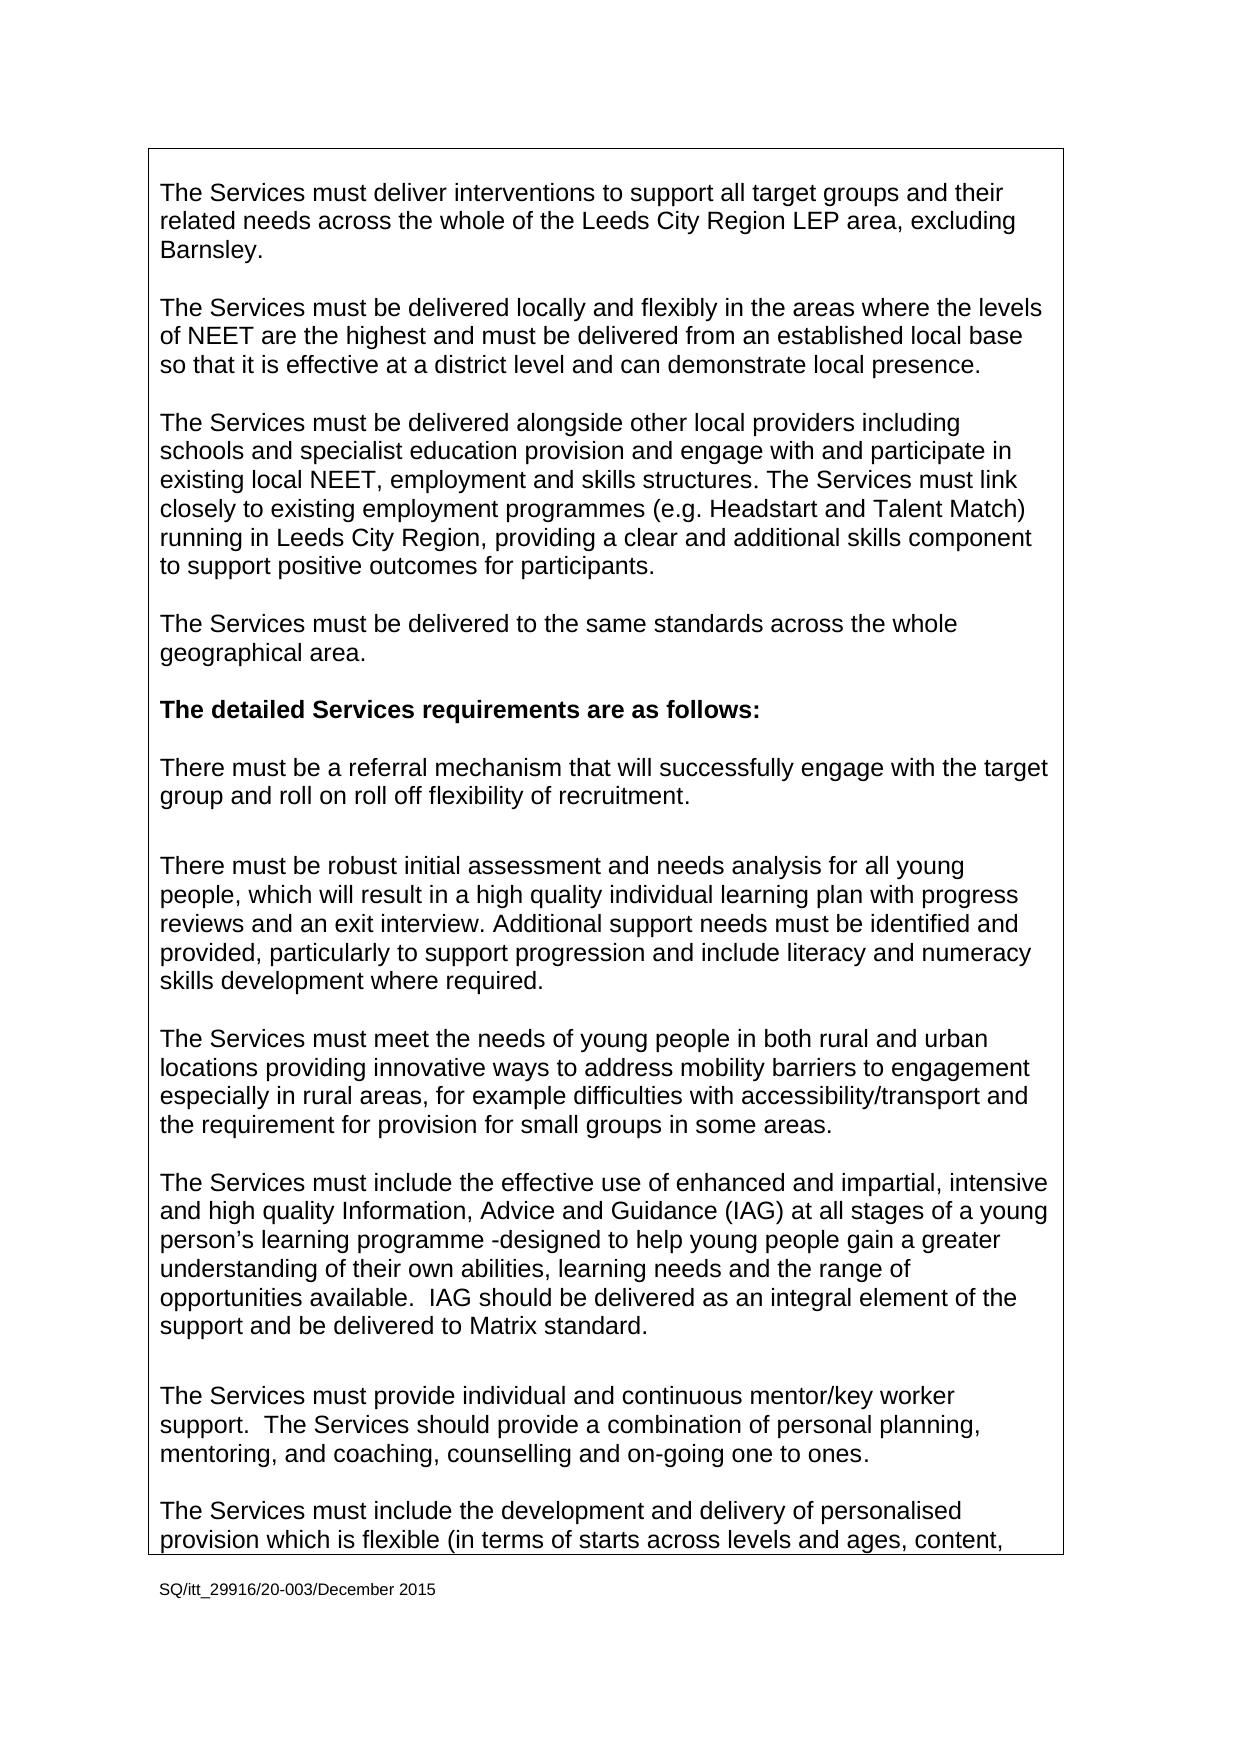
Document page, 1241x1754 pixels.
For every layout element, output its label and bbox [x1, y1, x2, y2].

table_cell [149, 149, 1063, 1554]
